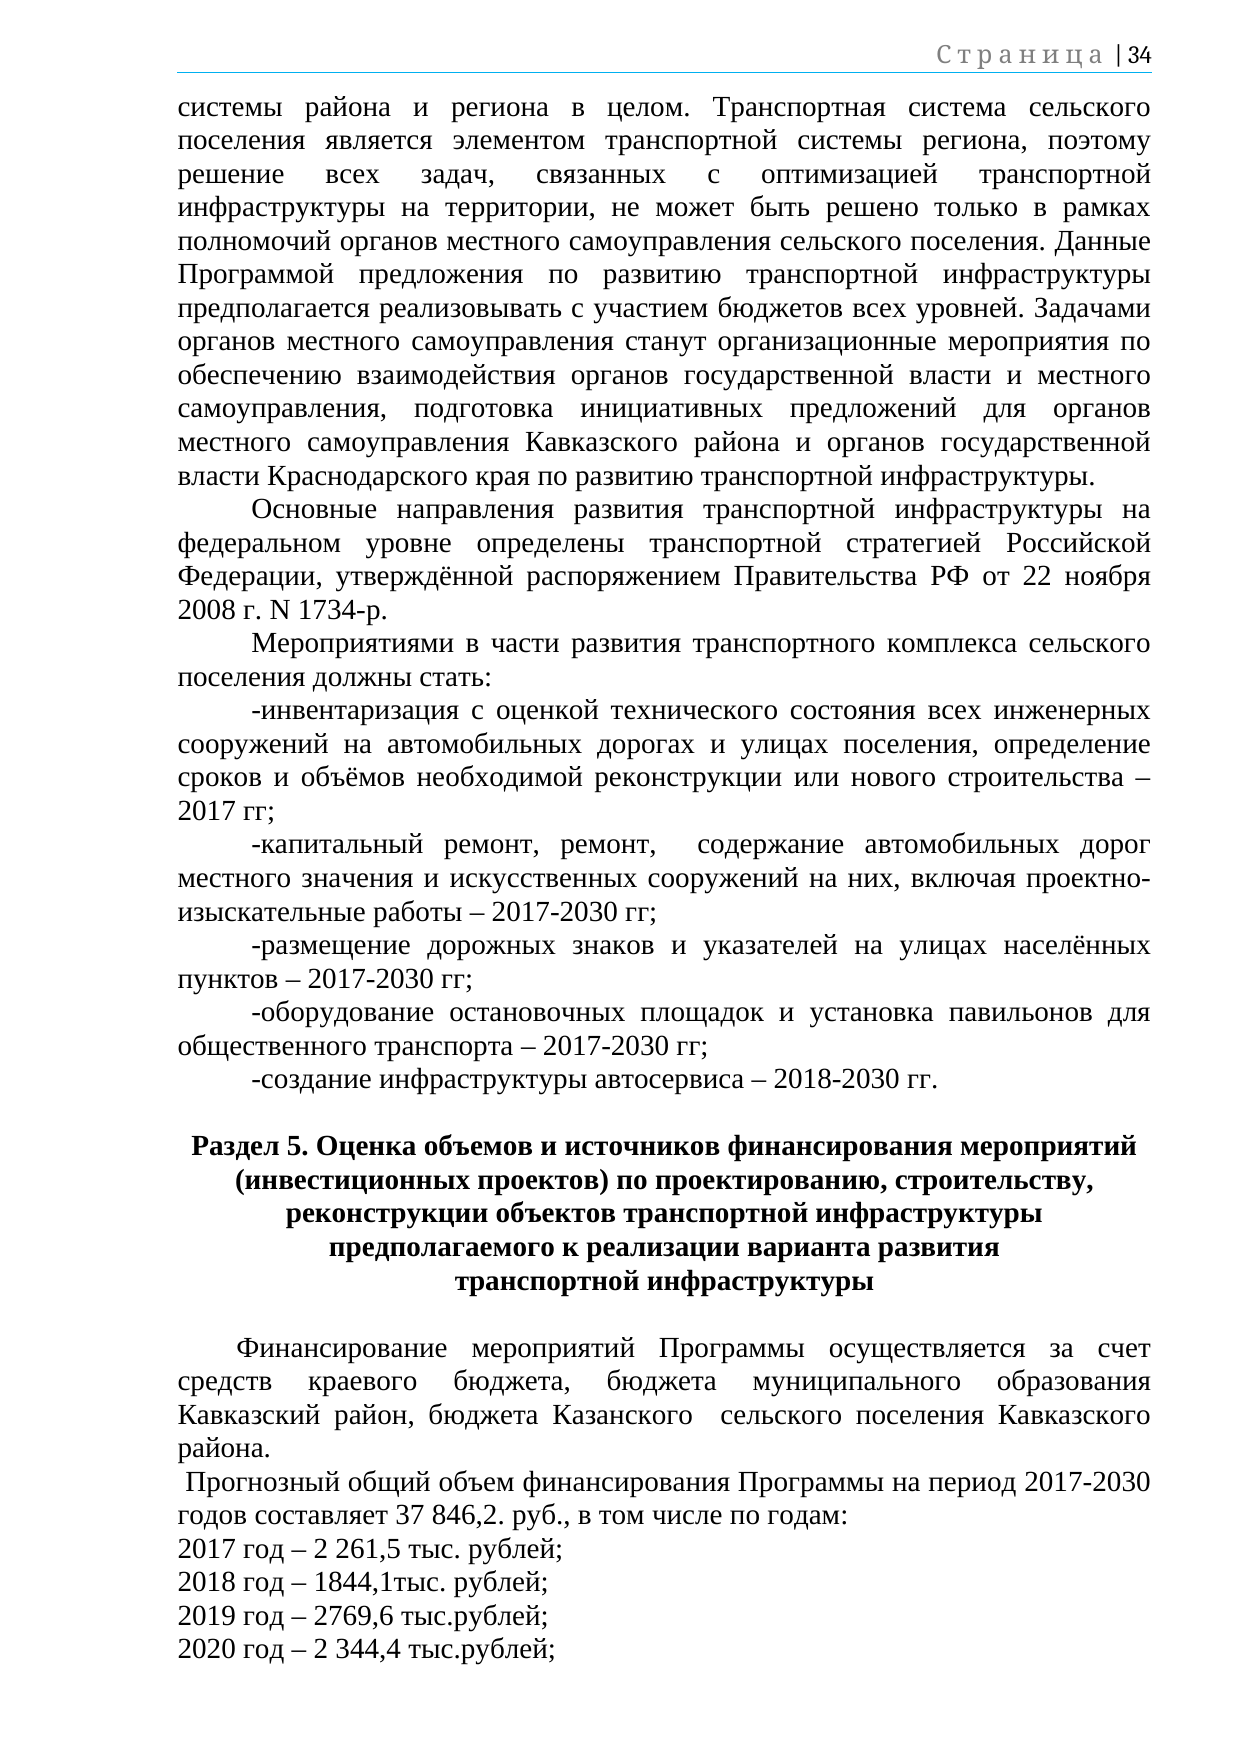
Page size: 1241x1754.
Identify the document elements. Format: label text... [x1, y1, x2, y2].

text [177, 89, 1152, 491]
text -оборудование остановочных площадок и установка павильонов для общественного транспорта – 2017-2030 гг; [177, 994, 1152, 1061]
text -создание инфраструктуры автосервиса – 2018-2030 гг. [177, 1061, 1152, 1095]
text Раздел 5. Оценка объемов и источников финансирования мероприятий (инвестиционных проектов) по проектированию, строительству, реконструкции объектов транспортной инфраструктуры предполагаемого к реализации варианта развития [177, 1128, 1152, 1263]
text 2020 год – 2 344,4 тыс.рублей; [177, 1632, 1152, 1665]
text -инвентаризация с оценкой технического состояния всех инженерных сооружений на автомобильных дорогах и улицах поселения, определение сроков и объёмов необходимой реконструкции или нового строительства – 2017 гг; [177, 692, 1152, 827]
text 2019 год – 2769,6 тыс.рублей; [177, 1598, 1152, 1632]
text Прогнозный общий объем финансирования Программы на период 2017-2030 годов составляет 37 846,2. руб., в том числе по годам: [177, 1464, 1152, 1531]
text 2018 год – 1844,1тыс. рублей; [177, 1564, 1152, 1598]
text 2017 год – 2 261,5 тыс. рублей; [177, 1531, 1152, 1564]
text -размещение дорожных знаков и указателей на улицах населённых пунктов – 2017-2030 гг; [177, 927, 1152, 994]
text Мероприятиями в части развития транспортного комплекса сельского поселения должны стать: [177, 625, 1152, 692]
text Финансирование мероприятий Программы осуществляется за счет средств краевого бюджета, бюджета муниципального образования Кавказский район, бюджета Казанского сельского поселения Кавказского района. [177, 1330, 1152, 1464]
text Основные направления развития транспортной инфраструктуры на федеральном уровне определены транспортной стратегией Российской Федерации, утверждённой распоряжением Правительства РФ от 22 ноября 2008 г. N 1734-р. [177, 491, 1152, 625]
text -капитальный ремонт, ремонт, содержание автомобильных дорог местного значения и искусственных сооружений на них, включая проектно-изыскательные работы – 2017-2030 гг; [177, 827, 1152, 927]
text транспортной инфраструктуры [177, 1263, 1152, 1296]
